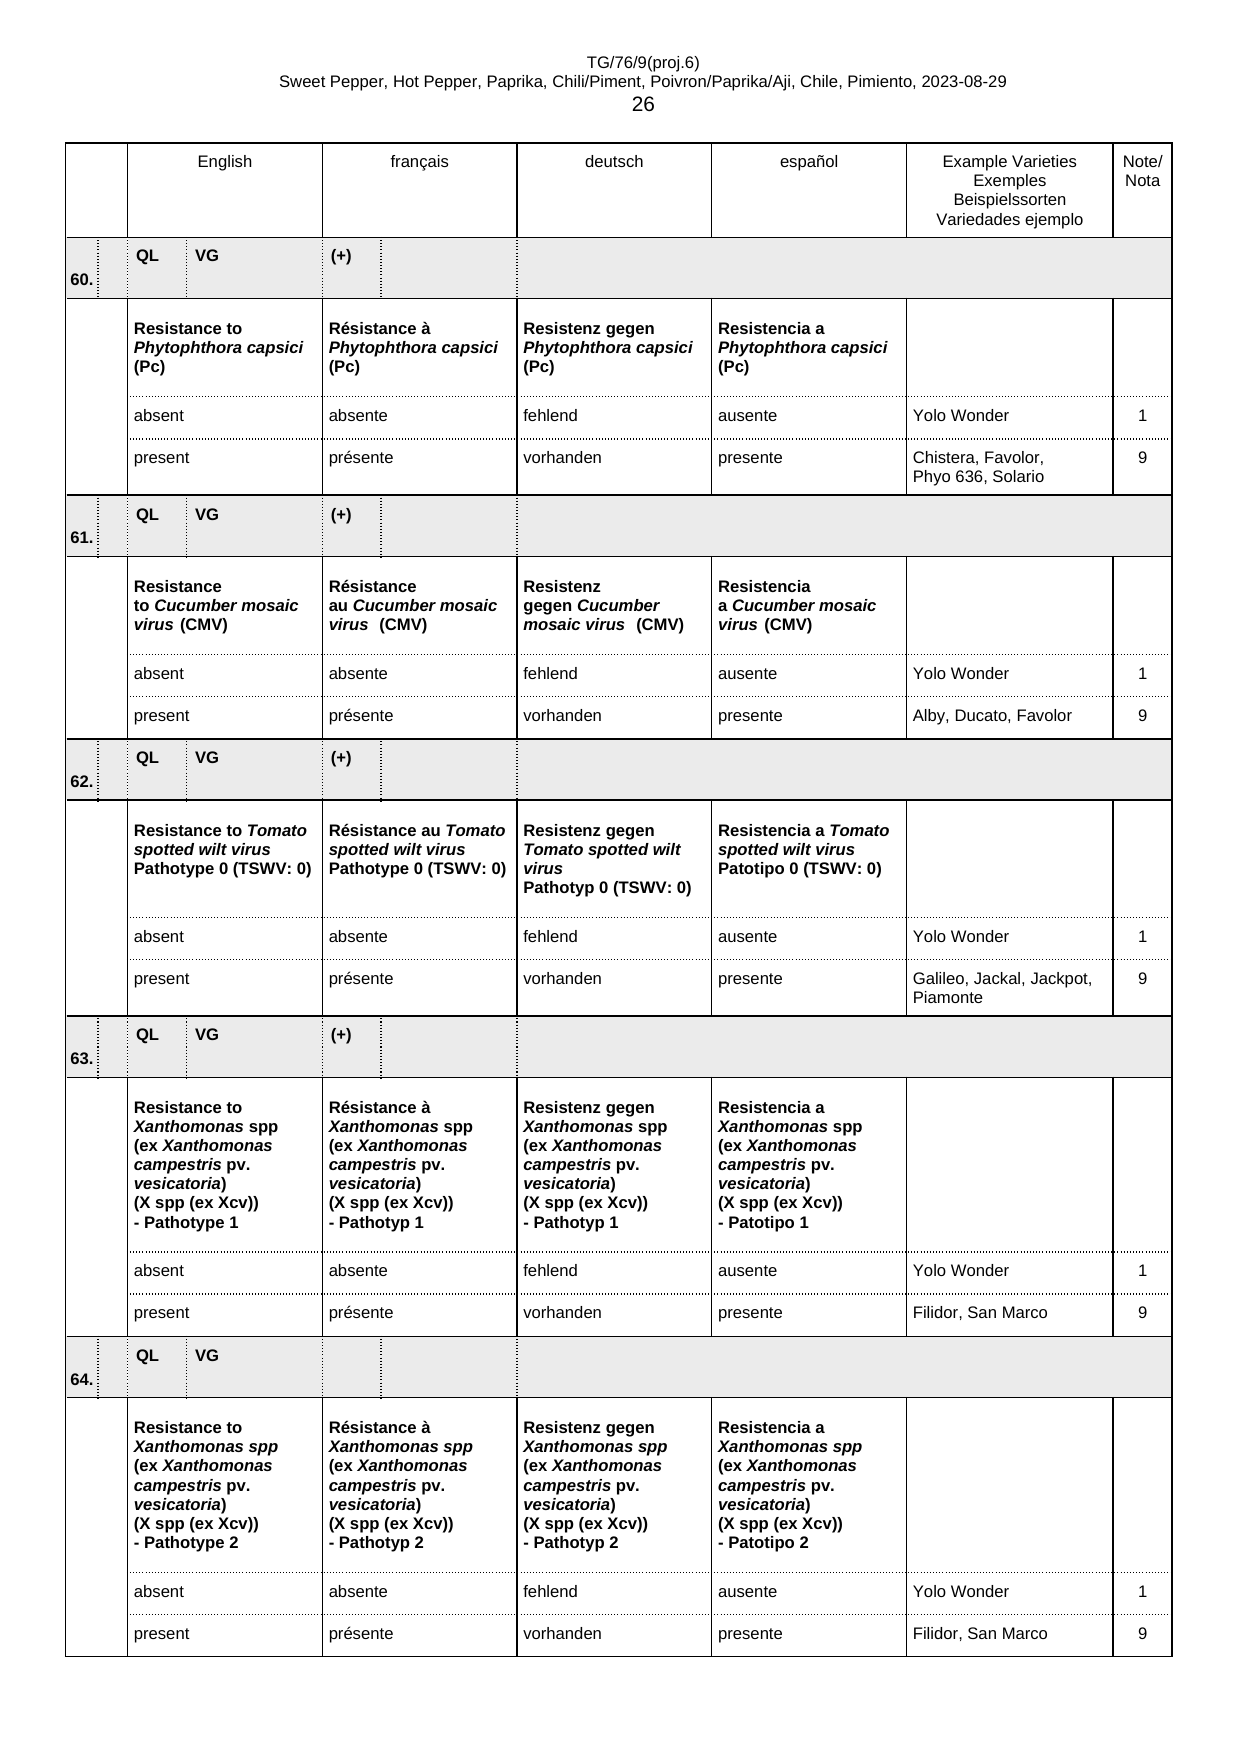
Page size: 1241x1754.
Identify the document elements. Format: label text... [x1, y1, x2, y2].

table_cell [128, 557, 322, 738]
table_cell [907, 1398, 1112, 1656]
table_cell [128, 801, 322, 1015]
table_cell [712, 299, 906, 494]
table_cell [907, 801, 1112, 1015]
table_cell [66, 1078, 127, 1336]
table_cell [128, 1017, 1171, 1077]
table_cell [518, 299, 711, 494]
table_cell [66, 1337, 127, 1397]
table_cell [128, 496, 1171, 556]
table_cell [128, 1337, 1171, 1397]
table_header français [323, 144, 516, 237]
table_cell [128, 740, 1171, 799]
table_header Example Varieties Exemples Beispielssorten Variedades ejemplo [907, 144, 1112, 237]
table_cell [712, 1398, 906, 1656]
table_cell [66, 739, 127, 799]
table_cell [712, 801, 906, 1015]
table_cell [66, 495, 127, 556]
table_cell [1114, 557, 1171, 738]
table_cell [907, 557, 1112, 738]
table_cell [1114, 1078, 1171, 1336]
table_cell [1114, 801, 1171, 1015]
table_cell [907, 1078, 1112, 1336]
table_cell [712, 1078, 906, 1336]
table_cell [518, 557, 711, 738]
table_header deutsch [518, 144, 711, 237]
table_header English [128, 144, 322, 237]
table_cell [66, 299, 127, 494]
table_header [98, 144, 127, 237]
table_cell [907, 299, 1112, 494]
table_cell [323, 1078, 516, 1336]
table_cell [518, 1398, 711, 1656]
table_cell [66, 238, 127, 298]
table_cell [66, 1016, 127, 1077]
table_header Note/ Nota [1114, 144, 1171, 237]
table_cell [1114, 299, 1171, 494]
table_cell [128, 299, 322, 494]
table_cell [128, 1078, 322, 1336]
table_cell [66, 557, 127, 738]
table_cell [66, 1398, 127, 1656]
table_header español [712, 144, 906, 237]
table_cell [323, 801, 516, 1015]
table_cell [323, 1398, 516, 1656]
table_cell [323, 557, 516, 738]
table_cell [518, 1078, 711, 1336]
table_header [66, 144, 98, 237]
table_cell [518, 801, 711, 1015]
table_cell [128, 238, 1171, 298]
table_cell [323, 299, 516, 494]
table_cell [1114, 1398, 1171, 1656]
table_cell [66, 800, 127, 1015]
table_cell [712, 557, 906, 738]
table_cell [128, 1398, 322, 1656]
